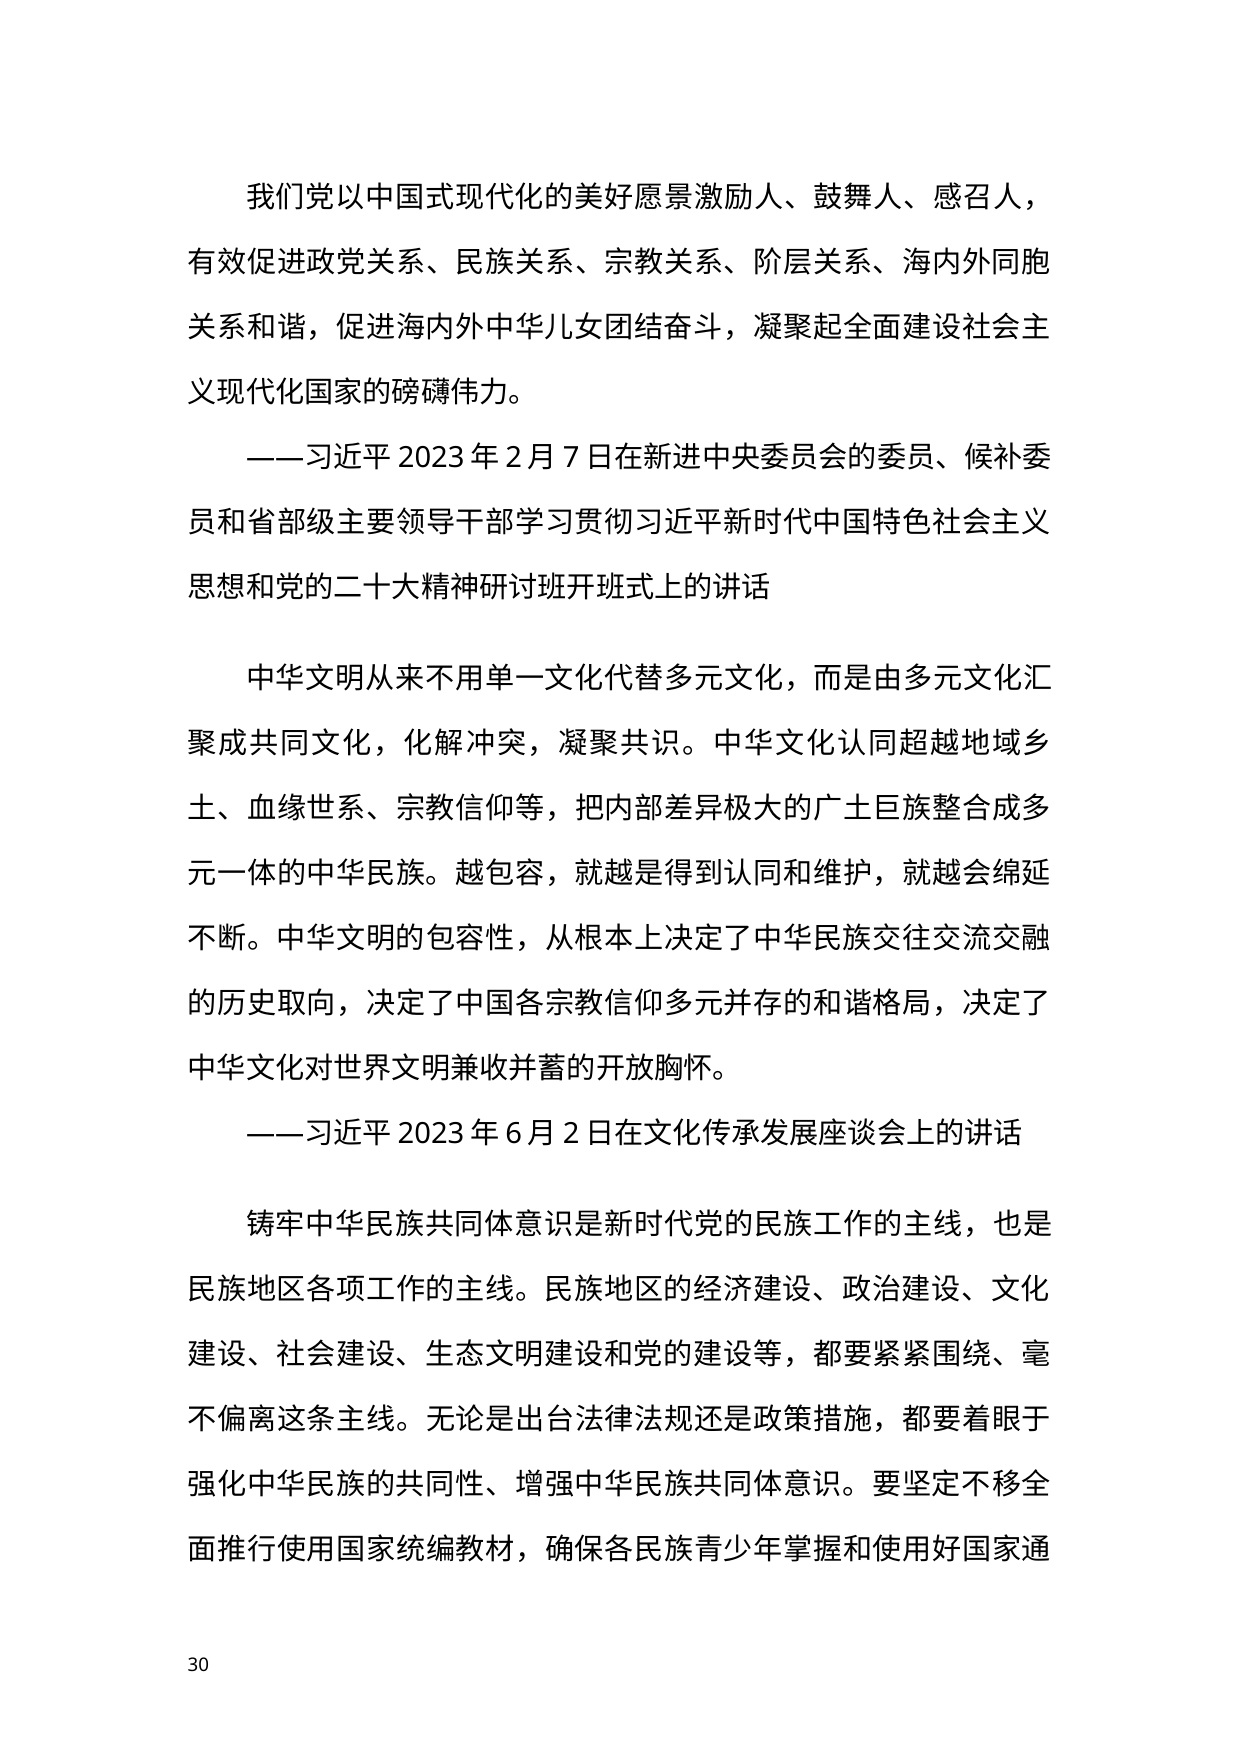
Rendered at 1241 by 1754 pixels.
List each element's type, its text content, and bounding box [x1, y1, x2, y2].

text ——习近平2023年6月2日在文化传承发展座谈会上的讲话 [187, 1098, 1053, 1163]
text 中华文明从来不用单一文化代替多元文化，而是由多元文化汇聚成共同文化，化解冲突，凝聚共识。中华文化认同超越地域乡土、血缘世系、宗教信仰等，把内部差异极大的广土巨族整合成多元一体的中华民族。越包容，就越是得到认同和维护，就越会绵延不断。中华文明的包容性，从根本上决定了中华民族交往交流交融的历史取向，决定了中国各宗教信仰多元并存的和谐格局，决定了中华文化对世界文明兼收并蓄的开放胸怀。 [187, 643, 1053, 1098]
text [187, 1189, 1053, 1579]
text ——习近平2023年2月7日在新进中央委员会的委员、候补委员和省部级主要领导干部学习贯彻习近平新时代中国特色社会主义思想和党的二十大精神研讨班开班式上的讲话 [187, 422, 1053, 617]
text 我们党以中国式现代化的美好愿景激励人、鼓舞人、感召人，有效促进政党关系、民族关系、宗教关系、阶层关系、海内外同胞关系和谐，促进海内外中华儿女团结奋斗，凝聚起全面建设社会主义现代化国家的磅礴伟力。 [187, 162, 1053, 422]
